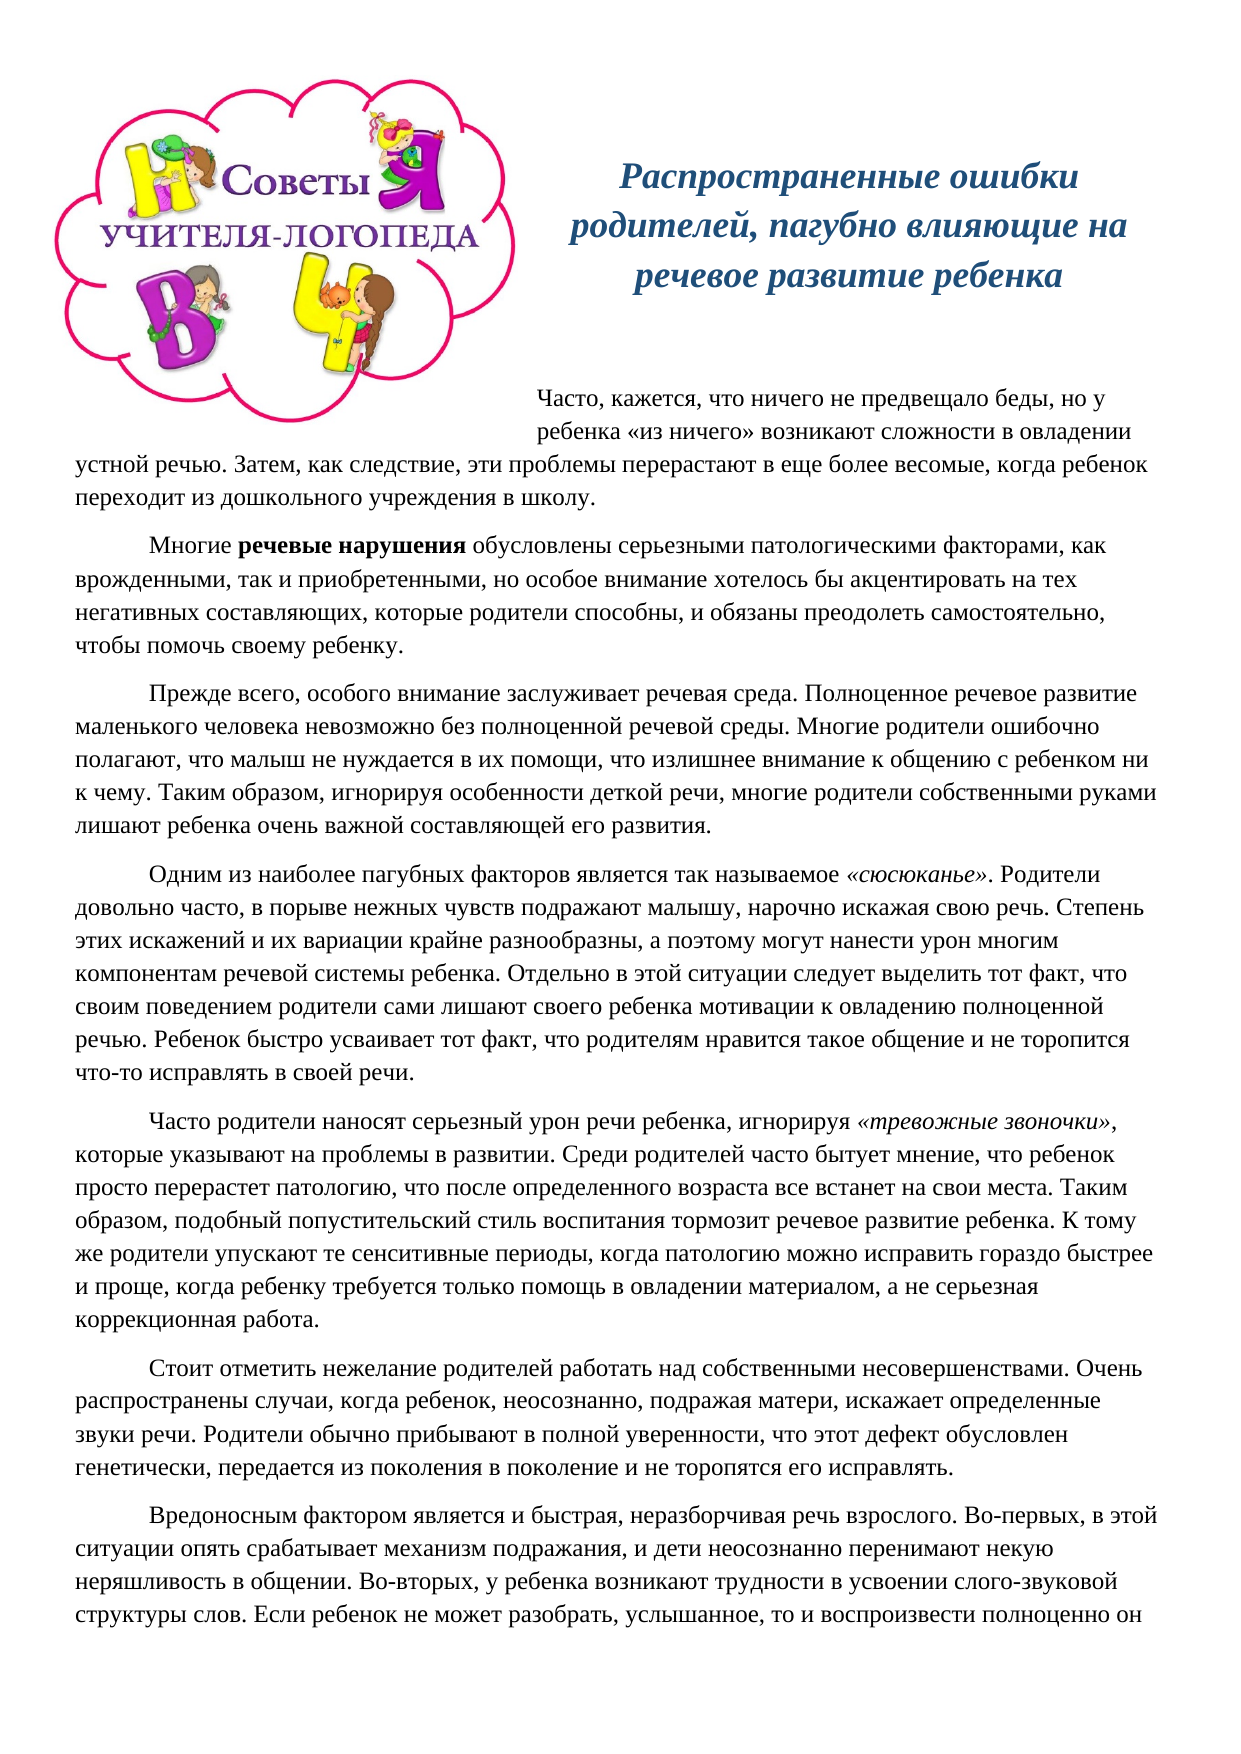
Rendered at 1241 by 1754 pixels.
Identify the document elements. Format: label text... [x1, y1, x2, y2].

text Многие речевые нарушения обусловлены серьезными патологическими факторами, как врожденными, так и приобретенными, но особое внимание хотелось бы акцентировать на тех негативных составляющих, которые родители способны, и обязаны преодолеть самостоятельно, чтобы помочь своему ребенку. [75, 531, 1165, 658]
text Прежде всего, особого внимание заслуживает речевая среда. Полноценное речевое развитие маленького человека невозможно без полноценной речевой среды. Многие родители ошибочно полагают, что малыш не нуждается в их помощи, что излишнее внимание к общению с ребенком ни к чему. Таким образом, игнорируя особенности деткой речи, многие родители собственными руками лишают ребенка очень важной составляющей его развития. [75, 678, 1165, 839]
text Стоит отметить нежелание родителей работать над собственными несовершенствами. Очень распространены случаи, когда ребенок, неосознанно, подражая матери, искажает определенные звуки речи. Родители обычно прибывают в полной уверенности, что этот дефект обусловлен генетически, передается из поколения в поколение и не торопятся его исправлять. [75, 1353, 1165, 1480]
text Одним из наиболее пагубных факторов является так называемое «сюсюканье». Родители довольно часто, в порыве нежных чувств подражают малышу, нарочно искажая свою речь. Степень этих искажений и их вариации крайне разнообразны, а поэтому могут нанести урон многим компонентам речевой системы ребенка. Отдельно в этой ситуации следует выделить тот факт, что своим поведением родители сами лишают своего ребенка мотивации к овладению полноценной речью. Ребенок быстро усваивает тот факт, что родителям нравится такое общение и не торопится что-то исправлять в своей речи. [75, 859, 1165, 1086]
picture [51, 75, 518, 425]
text Часто родители наносят серьезный урон речи ребенка, игнорируя «тревожные звоночки», которые указывают на проблемы в развитии. Среди родителей часто бытует мнение, что ребенок просто перерастет патологию, что после определенного возраста все встанет на свои места. Таким образом, подобный попустительский стиль воспитания тормозит речевое развитие ребенка. К тому же родители упускают те сенситивные периоды, когда патологию можно исправить гораздо быстрее и проще, когда ребенку требуется только помощь в овладении материалом, а не серьезная коррекционная работа. [75, 1106, 1165, 1333]
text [75, 1500, 1165, 1628]
text Часто, кажется, что ничего не предвещало беды, но у ребенка «из ничего» возникают сложности в овладении устной речью. Затем, как следствие, эти проблемы перерастают в еще более весомые, когда ребенок переходит из дошкольного учреждения в школу. [75, 383, 1165, 511]
text Распространенные ошибки родителей, пагубно влияющие на речевое развитие ребенка [518, 153, 1165, 296]
